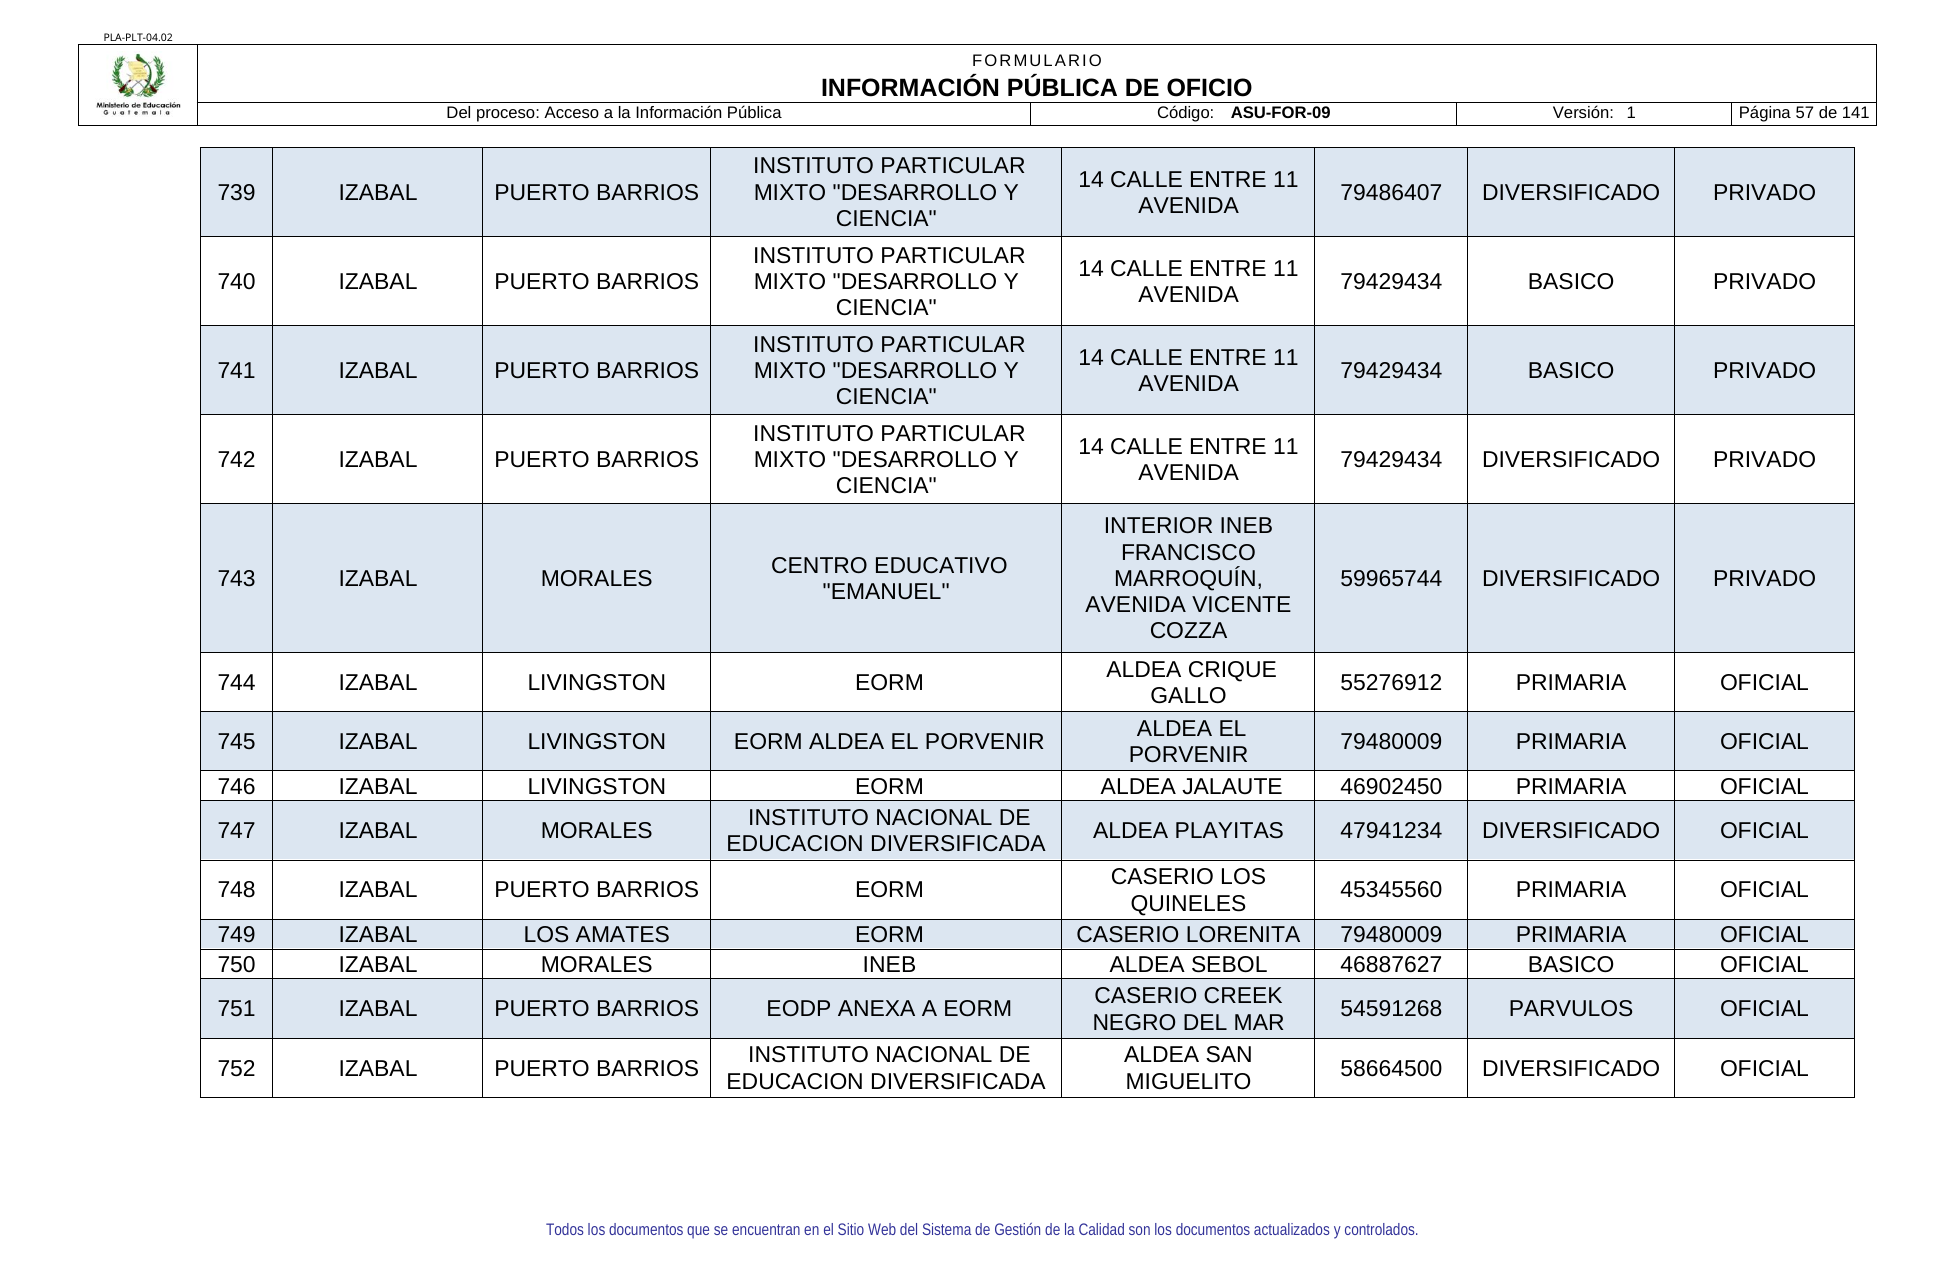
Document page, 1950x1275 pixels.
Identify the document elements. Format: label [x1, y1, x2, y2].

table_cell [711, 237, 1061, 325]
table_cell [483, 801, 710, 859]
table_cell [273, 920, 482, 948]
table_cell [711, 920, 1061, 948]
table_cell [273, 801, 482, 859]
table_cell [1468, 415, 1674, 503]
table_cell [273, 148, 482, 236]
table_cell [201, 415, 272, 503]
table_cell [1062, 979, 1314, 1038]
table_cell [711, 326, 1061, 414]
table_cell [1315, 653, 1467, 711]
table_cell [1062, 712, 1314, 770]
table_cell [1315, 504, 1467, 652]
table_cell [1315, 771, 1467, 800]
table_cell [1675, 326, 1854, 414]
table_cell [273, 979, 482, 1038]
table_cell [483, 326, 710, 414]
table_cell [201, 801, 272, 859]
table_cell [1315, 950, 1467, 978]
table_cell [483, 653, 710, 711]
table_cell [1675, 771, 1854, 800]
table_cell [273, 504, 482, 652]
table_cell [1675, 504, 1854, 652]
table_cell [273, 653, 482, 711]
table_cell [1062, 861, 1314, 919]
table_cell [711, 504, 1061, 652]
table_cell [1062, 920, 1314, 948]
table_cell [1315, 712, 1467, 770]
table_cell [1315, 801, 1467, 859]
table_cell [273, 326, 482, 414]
picture [95, 51, 181, 117]
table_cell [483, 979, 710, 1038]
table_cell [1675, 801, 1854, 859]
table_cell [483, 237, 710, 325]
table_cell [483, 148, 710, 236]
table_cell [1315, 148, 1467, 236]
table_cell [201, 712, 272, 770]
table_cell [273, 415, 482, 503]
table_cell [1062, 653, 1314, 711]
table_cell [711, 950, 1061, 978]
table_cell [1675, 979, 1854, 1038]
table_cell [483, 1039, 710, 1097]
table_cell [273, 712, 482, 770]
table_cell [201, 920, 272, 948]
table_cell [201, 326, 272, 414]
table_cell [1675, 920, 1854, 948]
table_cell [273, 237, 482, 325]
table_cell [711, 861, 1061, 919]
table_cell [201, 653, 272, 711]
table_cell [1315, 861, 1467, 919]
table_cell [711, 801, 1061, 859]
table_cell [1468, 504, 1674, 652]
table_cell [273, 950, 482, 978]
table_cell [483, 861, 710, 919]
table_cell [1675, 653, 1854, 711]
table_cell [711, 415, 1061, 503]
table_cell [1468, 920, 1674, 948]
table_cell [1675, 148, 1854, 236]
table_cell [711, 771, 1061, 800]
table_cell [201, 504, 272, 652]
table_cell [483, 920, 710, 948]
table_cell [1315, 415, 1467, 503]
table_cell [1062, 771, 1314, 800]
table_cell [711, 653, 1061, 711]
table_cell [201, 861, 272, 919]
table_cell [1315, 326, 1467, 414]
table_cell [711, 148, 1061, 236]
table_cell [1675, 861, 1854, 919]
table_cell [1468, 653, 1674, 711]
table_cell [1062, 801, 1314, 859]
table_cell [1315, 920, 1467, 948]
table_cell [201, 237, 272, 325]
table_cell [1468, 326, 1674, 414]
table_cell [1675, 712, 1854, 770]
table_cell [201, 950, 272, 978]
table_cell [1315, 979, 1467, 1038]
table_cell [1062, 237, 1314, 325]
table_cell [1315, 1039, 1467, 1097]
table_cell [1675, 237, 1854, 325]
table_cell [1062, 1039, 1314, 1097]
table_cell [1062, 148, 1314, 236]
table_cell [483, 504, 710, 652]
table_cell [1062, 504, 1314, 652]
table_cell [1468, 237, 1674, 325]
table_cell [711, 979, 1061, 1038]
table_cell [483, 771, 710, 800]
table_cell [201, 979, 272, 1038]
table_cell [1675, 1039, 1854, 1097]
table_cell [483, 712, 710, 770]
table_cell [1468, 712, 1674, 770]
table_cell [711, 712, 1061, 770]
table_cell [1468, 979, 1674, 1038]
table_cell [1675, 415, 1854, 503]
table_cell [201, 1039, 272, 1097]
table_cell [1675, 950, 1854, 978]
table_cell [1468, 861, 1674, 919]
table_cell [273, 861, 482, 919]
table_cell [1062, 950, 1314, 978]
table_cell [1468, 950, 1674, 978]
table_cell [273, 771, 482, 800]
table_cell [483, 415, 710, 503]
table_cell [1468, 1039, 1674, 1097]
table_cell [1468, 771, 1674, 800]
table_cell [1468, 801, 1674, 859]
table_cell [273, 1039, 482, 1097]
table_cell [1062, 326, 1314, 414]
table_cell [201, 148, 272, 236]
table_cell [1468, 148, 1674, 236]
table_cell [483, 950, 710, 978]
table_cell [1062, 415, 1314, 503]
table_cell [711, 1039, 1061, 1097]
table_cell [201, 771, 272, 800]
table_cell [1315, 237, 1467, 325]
